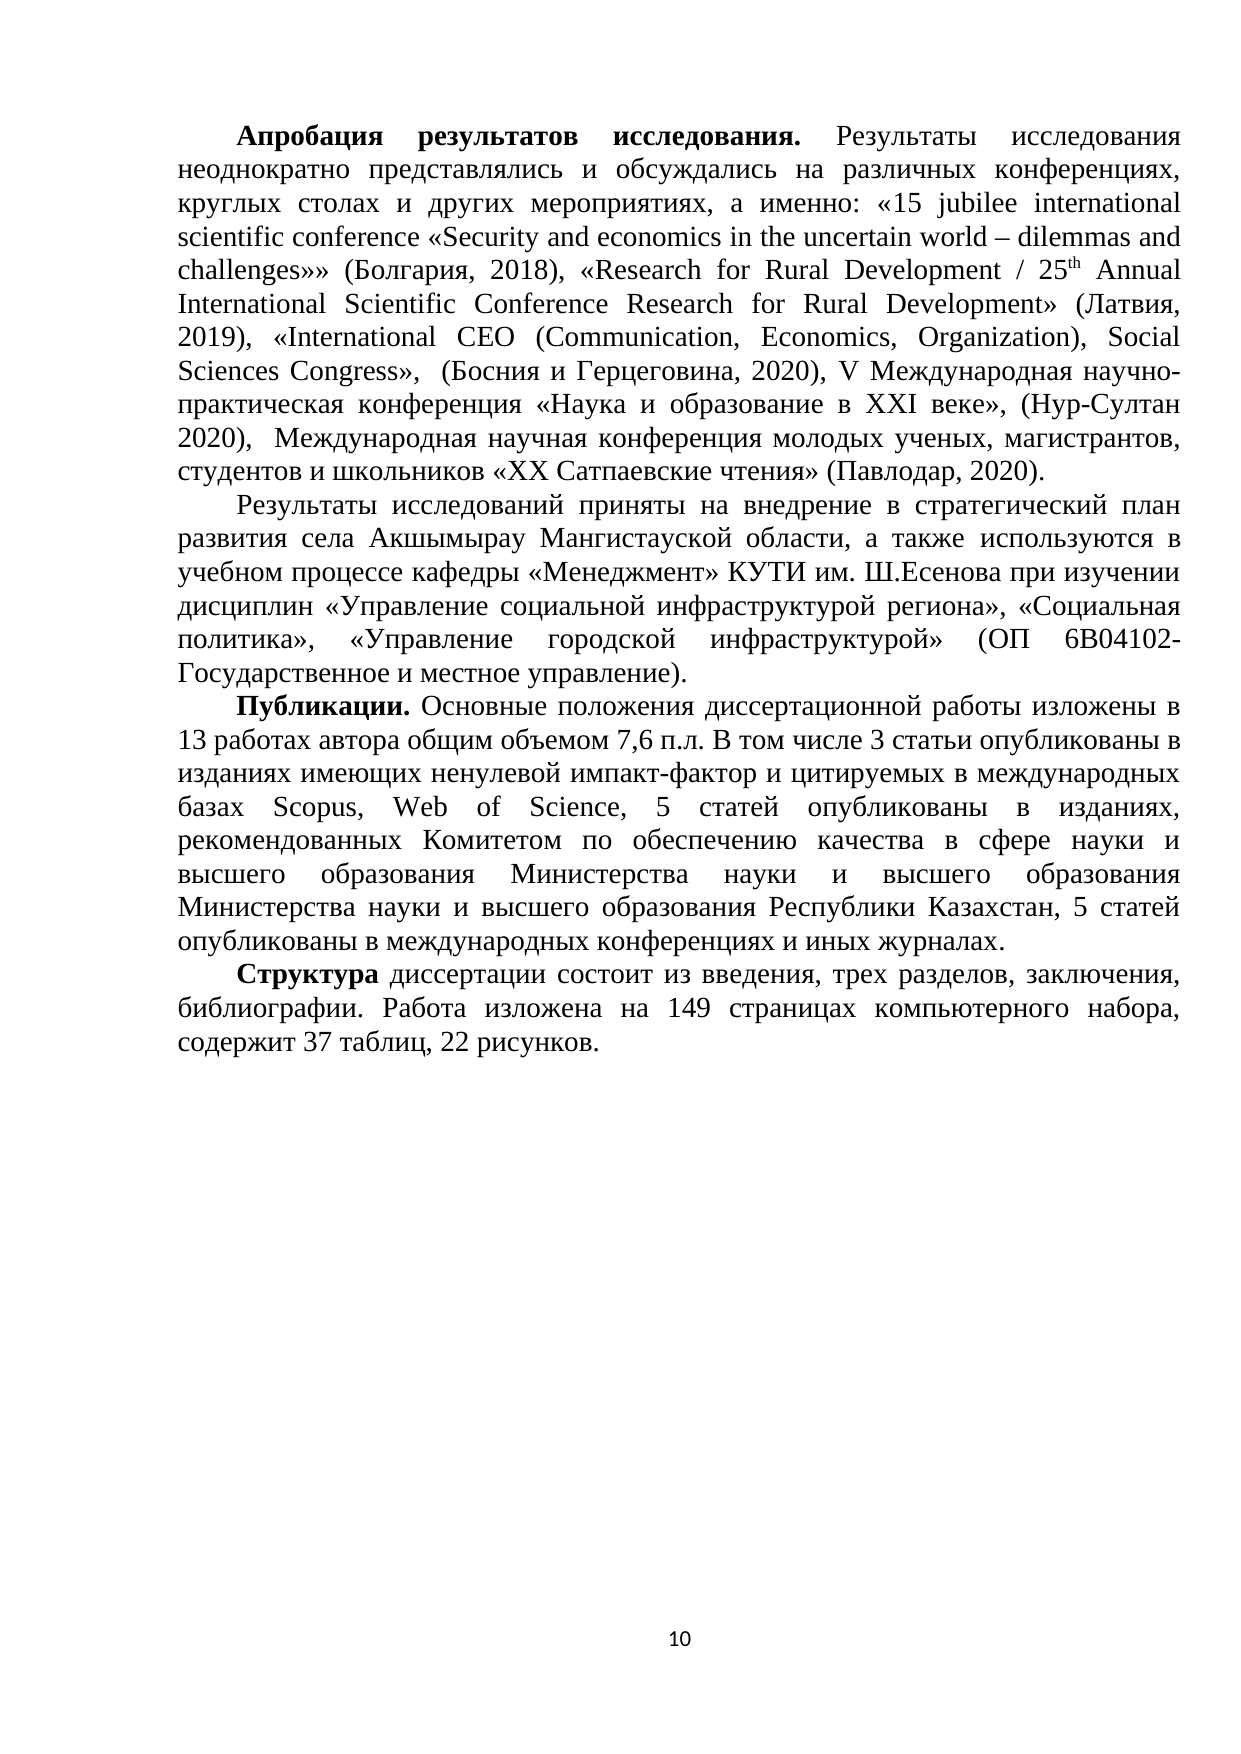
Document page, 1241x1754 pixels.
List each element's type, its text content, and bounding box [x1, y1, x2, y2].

text Публикации. Основные положения диссертационной работы изложены в 13 работах автора общим объемом 7,6 п.л. В том числе 3 статьи опубликованы в изданиях имеющих ненулевой импакт-фактор и цитируемых в международных базах Scopus, Web of Science, 5 статей опубликованы в изданиях, рекомендованных Комитетом по обеспечению качества в сфере науки и высшего образования Министерства науки и высшего образования Министерства науки и высшего образования Республики Казахстан, 5 статей опубликованы в международных конференциях и иных журналах. [177, 688, 1181, 957]
list Структура диссертации состоит из введения, трех разделов, заключения, библиографии. Работа изложена на 149 страницах компьютерного набора, содержит 37 таблиц, 22 рисунков. [177, 957, 1181, 1057]
text Апробация результатов исследования. Результаты исследования неоднократно представлялись и обсуждались на различных конференциях, круглых столах и других мероприятиях, а именно: «15 jubilee international scientific conference «Security and economics in the uncertain world – dilemmas and challenges»» (Болгария, 2018), «Research for Rural Development / 25th Annual International Scientific Conference Research for Rural Development» (Латвия, 2019), «International CEO (Communication, Economics, Organization), Social Sciences Congress», (Босния и Герцеговина, 2020), V Международная научно-практическая конференция «Наука и образование в ХХІ веке», (Нур-Султан 2020), Международная научная конференция молодых ученых, магистрантов, студентов и школьников «XX Сатпаевские чтения» (Павлодар, 2020). [177, 118, 1181, 487]
text Результаты исследований приняты на внедрение в стратегический план развития села Акшымырау Мангистауской области, а также используются в учебном процессе кафедры «Менеджмент» КУТИ им. Ш.Есенова при изучении дисциплин «Управление социальной инфраструктурой региона», «Социальная политика», «Управление городской инфраструктурой» (ОП 6В04102-Государственное и местное управление). [177, 487, 1181, 688]
